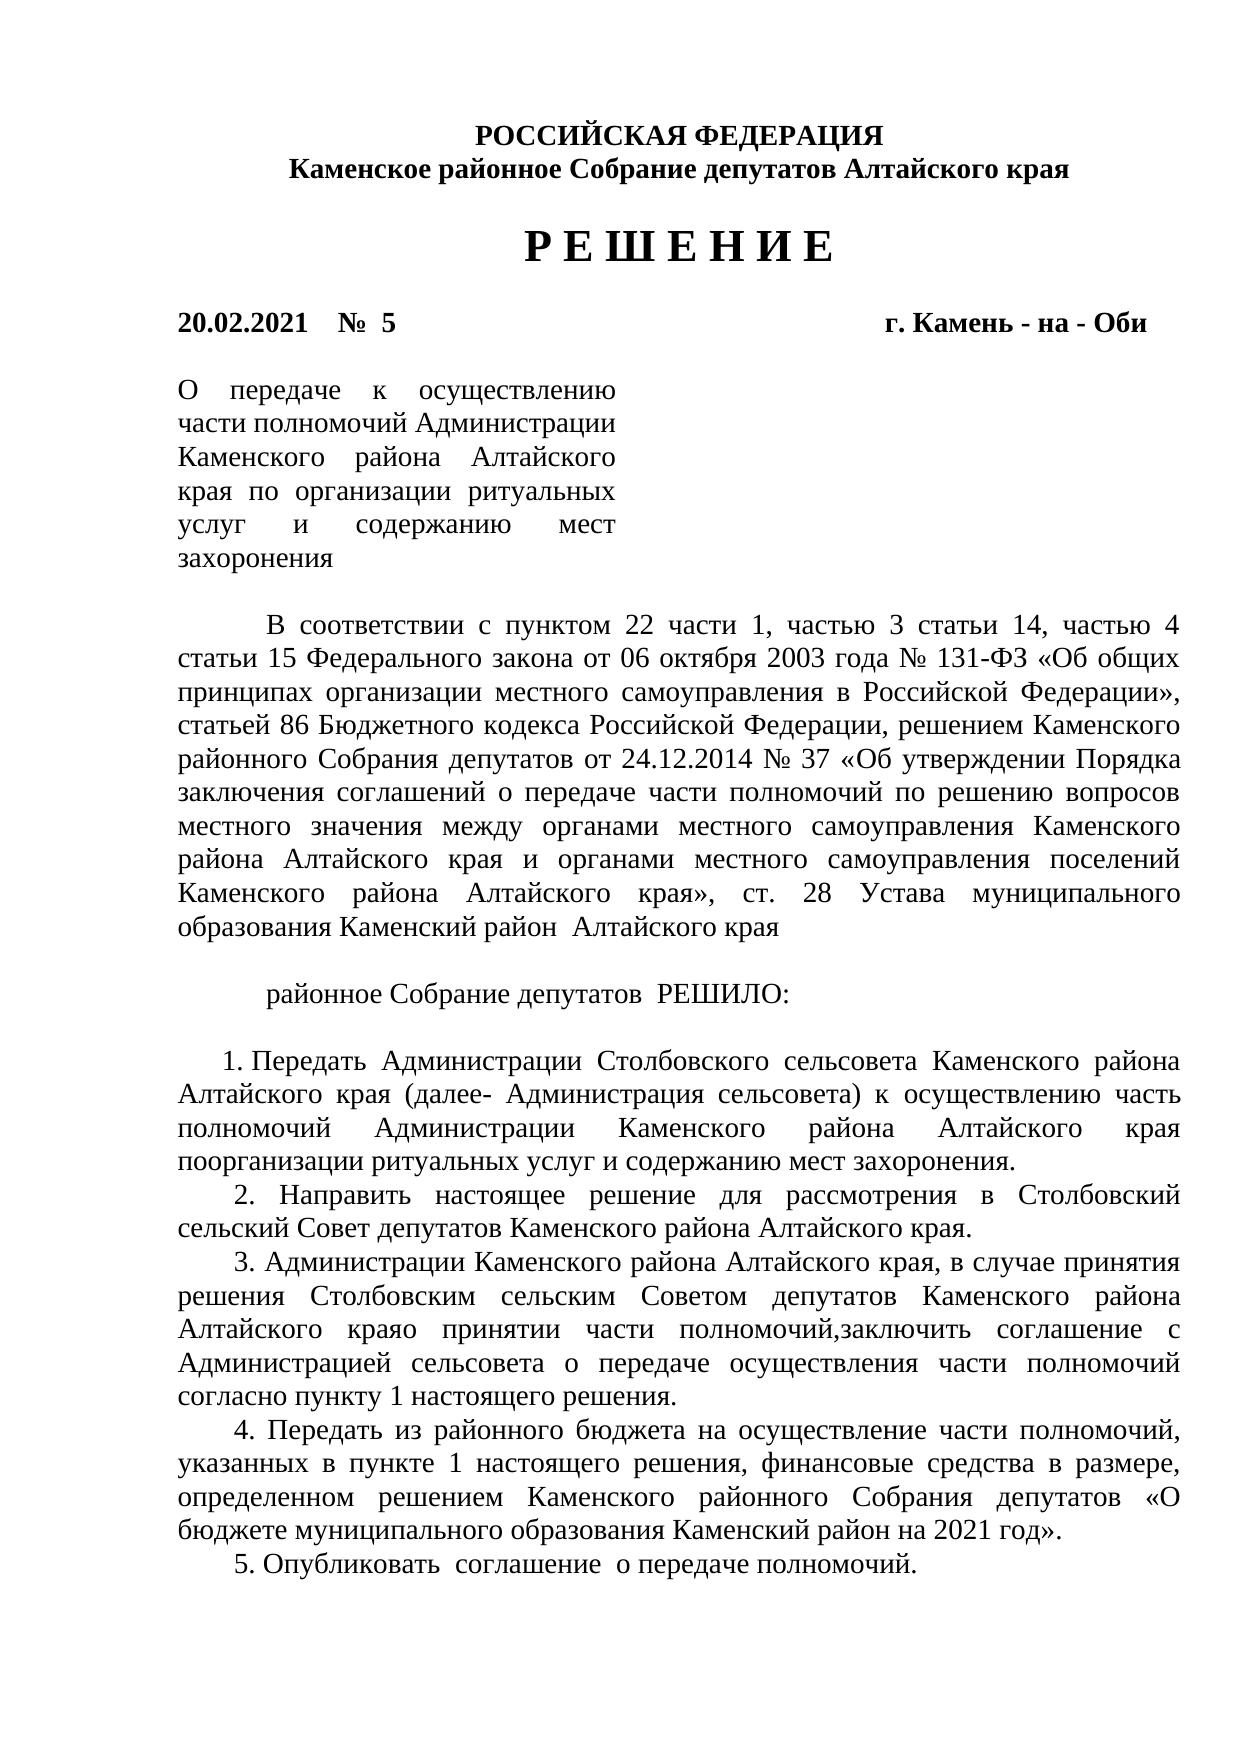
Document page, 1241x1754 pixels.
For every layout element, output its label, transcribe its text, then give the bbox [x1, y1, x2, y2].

list Передать Администрации Столбовского сельсовета Каменского района Алтайского края (далее- Администрация сельсовета) к осуществлению часть полномочий Администрации Каменского района Алтайского края поорганизации ритуальных услуг и содержанию мест захоронения. [177, 1043, 1181, 1177]
text 4. Передать из районного бюджета на осуществление части полномочий, указанных в пункте 1 настоящего решения, финансовые средства в размере, определенном решением Каменского районного Собрания депутатов «О бюджете муниципального образования Каменский район на 2021 год». [177, 1412, 1181, 1546]
title РОССИЙСКАЯ ФЕДЕРАЦИЯ [177, 118, 1181, 152]
text 3. Администрации Каменского района Алтайского края, в случае принятия решения Столбовским сельским Советом депутатов Каменского района Алтайского краяо принятии части полномочий,заключить соглашение с Администрацией сельсовета о передаче осуществления части полномочий согласно пункту 1 настоящего решения. [177, 1244, 1181, 1412]
text Каменское районное Собрание депутатов Алтайского края [177, 152, 1181, 185]
text районное Собрание депутатов РЕШИЛО: [177, 976, 1181, 1009]
text 2. Направить настоящее решение для рассмотрения в Столбовский сельский Совет депутатов Каменского района Алтайского края. [177, 1177, 1181, 1244]
text В соответствии с пунктом 22 части 1, частью 3 статьи 14, частью 4 статьи 15 Федерального закона от 06 октября 2003 года № 131-ФЗ «Об общих принципах организации местного самоуправления в Российской Федерации», статьей 86 Бюджетного кодекса Российской Федерации, решением Каменского районного Собрания депутатов от 24.12.2014 № 37 «Об утверждении Порядка заключения соглашений о передаче части полномочий по решению вопросов местного значения между органами местного самоуправления Каменского района Алтайского края и органами местного самоуправления поселений Каменского района Алтайского края», ст. 28 Устава муниципального образования Каменский район Алтайского края [177, 607, 1181, 942]
table_header О передаче к осуществлению части полномочий Администрации Каменского района Алтайского края по организации ритуальных услуг и содержанию мест захоронения [166, 372, 627, 573]
text 20.02.2021 № 5 г. Камень - на - Оби [177, 305, 1181, 338]
text Р Е Ш Е Н И Е [177, 219, 1181, 271]
text 5. Опубликовать соглашение о передаче полномочий. [177, 1546, 1181, 1579]
